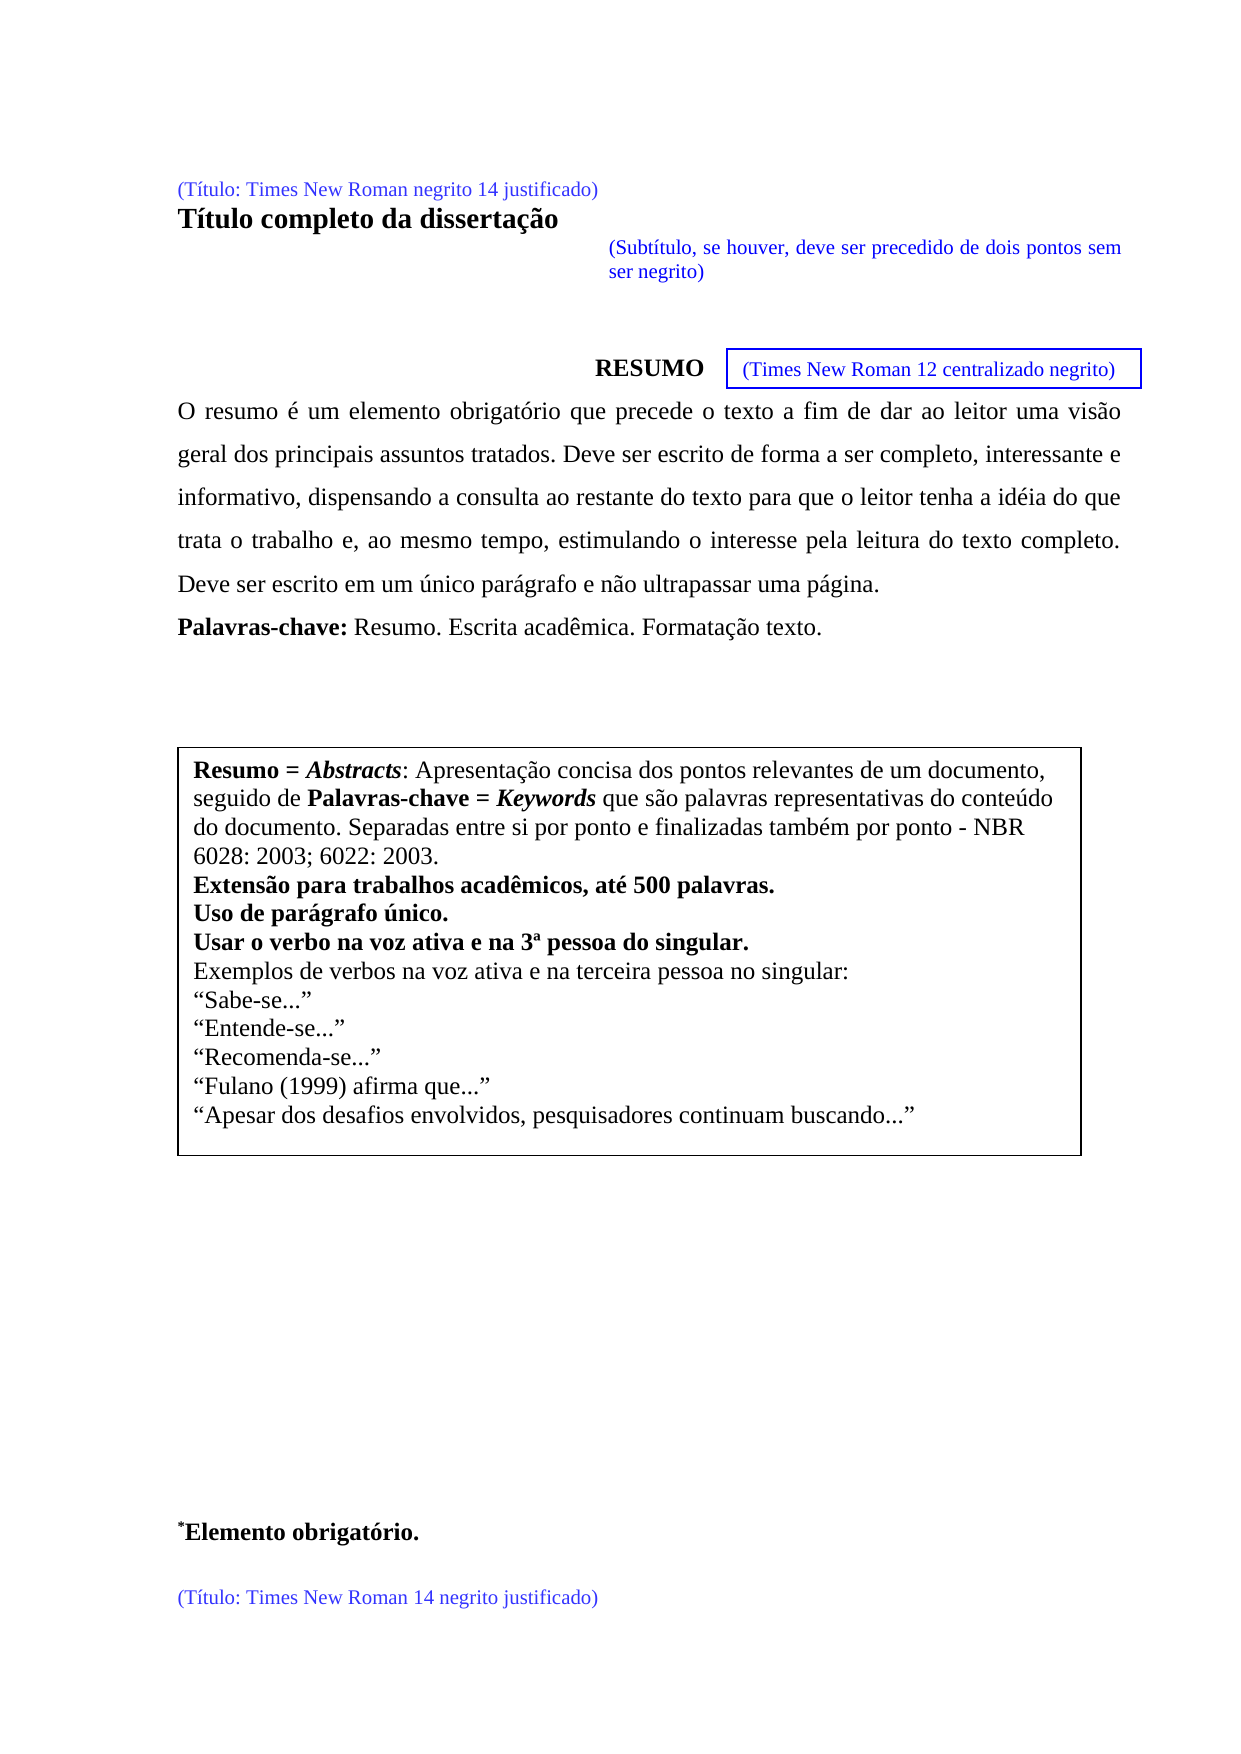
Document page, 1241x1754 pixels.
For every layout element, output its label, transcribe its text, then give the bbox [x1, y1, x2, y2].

text *Elemento obrigatório. [177, 1517, 1122, 1546]
text Palavras-chave: Resumo. Escrita acadêmica. Formatação texto. [177, 612, 1122, 641]
text O resumo é um elemento obrigatório que precede o texto a fim de dar ao leitor uma visão geral dos principais assuntos tratados. Deve ser escrito de forma a ser completo, interessante e informativo, dispensando a consulta ao restante do texto para que o leitor tenha a idéia do que trata o trabalho e, ao mesmo tempo, estimulando o interesse pela leitura do texto completo. Deve ser escrito em um único parágrafo e não ultrapassar uma página. [177, 396, 1122, 597]
text Título completo da dissertação [177, 201, 1122, 235]
text (Subtítulo, se houver, deve ser precedido de dois pontos sem ser negrito) [608, 235, 1122, 283]
text RESUMO [177, 353, 726, 382]
text (Título: Times New Roman 14 negrito justificado) [177, 1584, 1122, 1609]
text (Título: Times New Roman negrito 14 justificado) [177, 177, 1122, 201]
